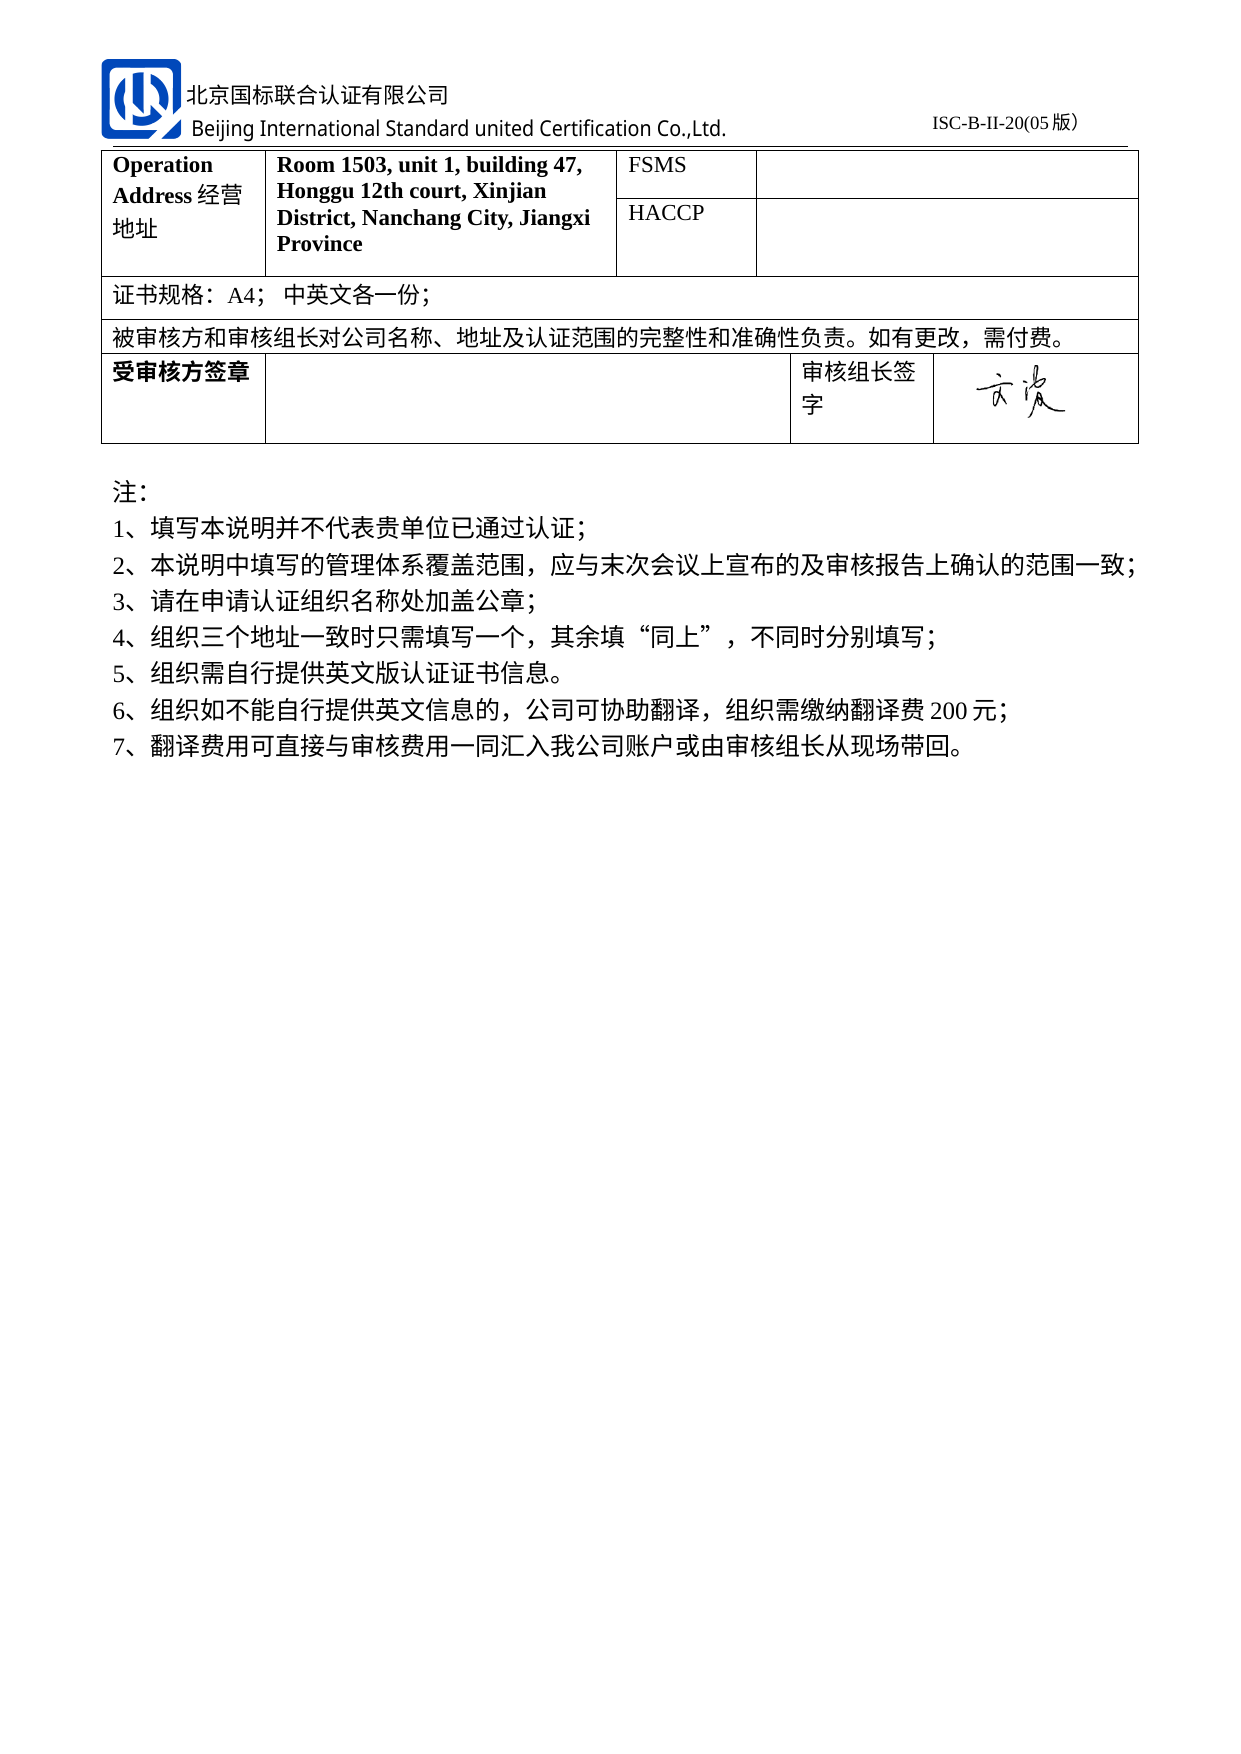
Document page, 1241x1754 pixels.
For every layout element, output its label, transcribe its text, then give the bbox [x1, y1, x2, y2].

text 7、翻译费用可直接与审核费用一同汇入我公司账户或由审核组长从现场带回。 [112, 726, 1128, 763]
table_cell 受审核方签章 [102, 354, 265, 443]
table_cell 证书规格：A4； 中英文各一份； [102, 277, 1138, 319]
table_cell 审核组长签字 [791, 354, 933, 443]
picture [976, 365, 1066, 418]
text 5、组织需自行提供英文版认证证书信息。 [112, 654, 1128, 690]
table_cell [757, 199, 1138, 276]
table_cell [266, 151, 616, 276]
table_cell Operation Address经营地址 [102, 151, 265, 276]
table_cell FSMS [617, 151, 756, 198]
text 2、本说明中填写的管理体系覆盖范围，应与末次会议上宣布的及审核报告上确认的范围一致； [112, 545, 1128, 581]
text 3、请在申请认证组织名称处加盖公章； [112, 581, 1128, 618]
table_cell [266, 354, 790, 443]
picture [101, 59, 182, 139]
table_cell 被审核方和审核组长对公司名称、地址及认证范围的完整性和准确性负责。如有更改，需付费。 [102, 320, 1138, 353]
table_cell [757, 151, 1138, 198]
table_cell HACCP [617, 199, 756, 276]
text 4、组织三个地址一致时只需填写一个，其余填“同上”，不同时分别填写； [112, 618, 1128, 654]
text 1、填写本说明并不代表贵单位已通过认证； [112, 509, 1128, 545]
table_cell [934, 354, 1138, 443]
text 注： [112, 473, 1128, 509]
text 6、组织如不能自行提供英文信息的，公司可协助翻译，组织需缴纳翻译费200元； [112, 690, 1128, 726]
